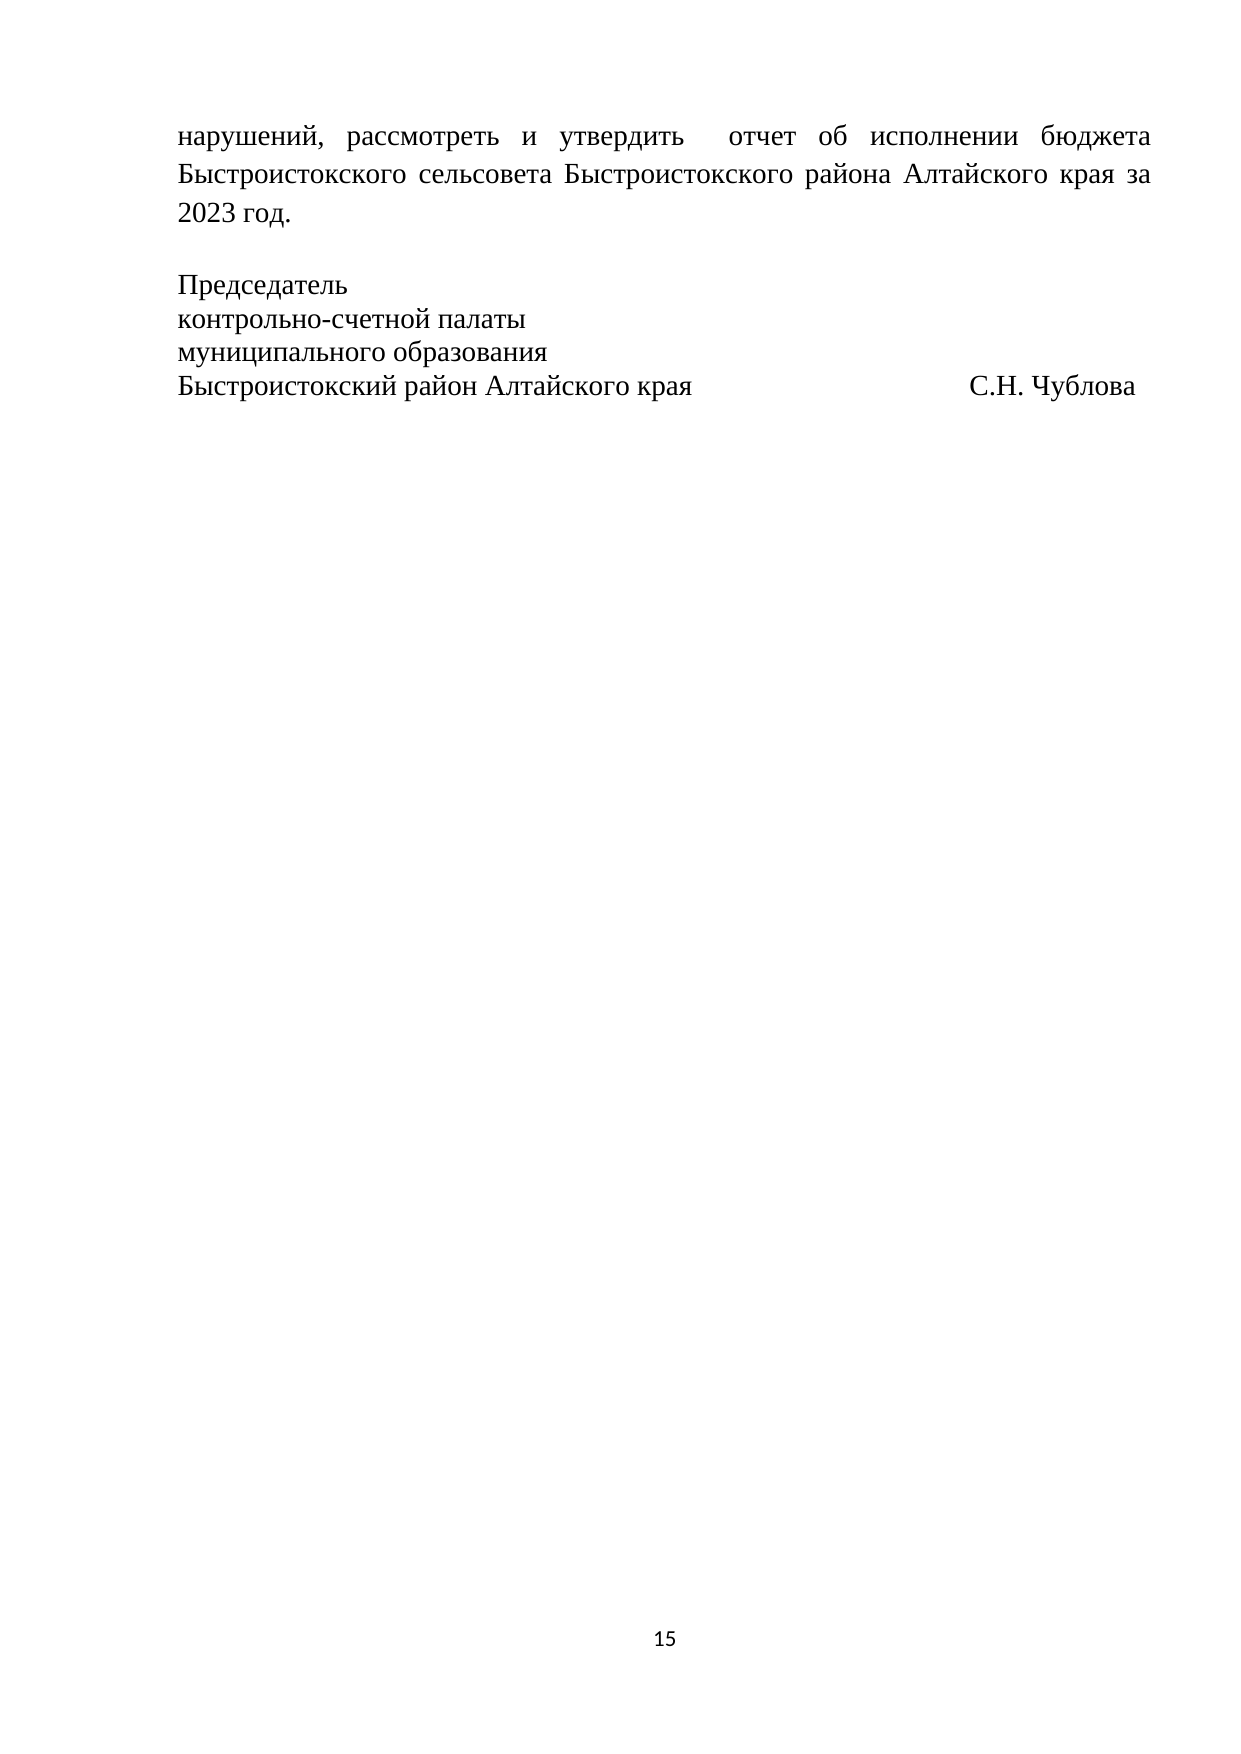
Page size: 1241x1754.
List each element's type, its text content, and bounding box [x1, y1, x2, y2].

text Быстроистокский район Алтайского края С.Н. Чублова [177, 368, 1152, 401]
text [177, 118, 1152, 229]
text муниципального образования [177, 334, 1152, 368]
text контрольно-счетной палаты [177, 301, 1152, 334]
text Председатель [177, 267, 1152, 301]
